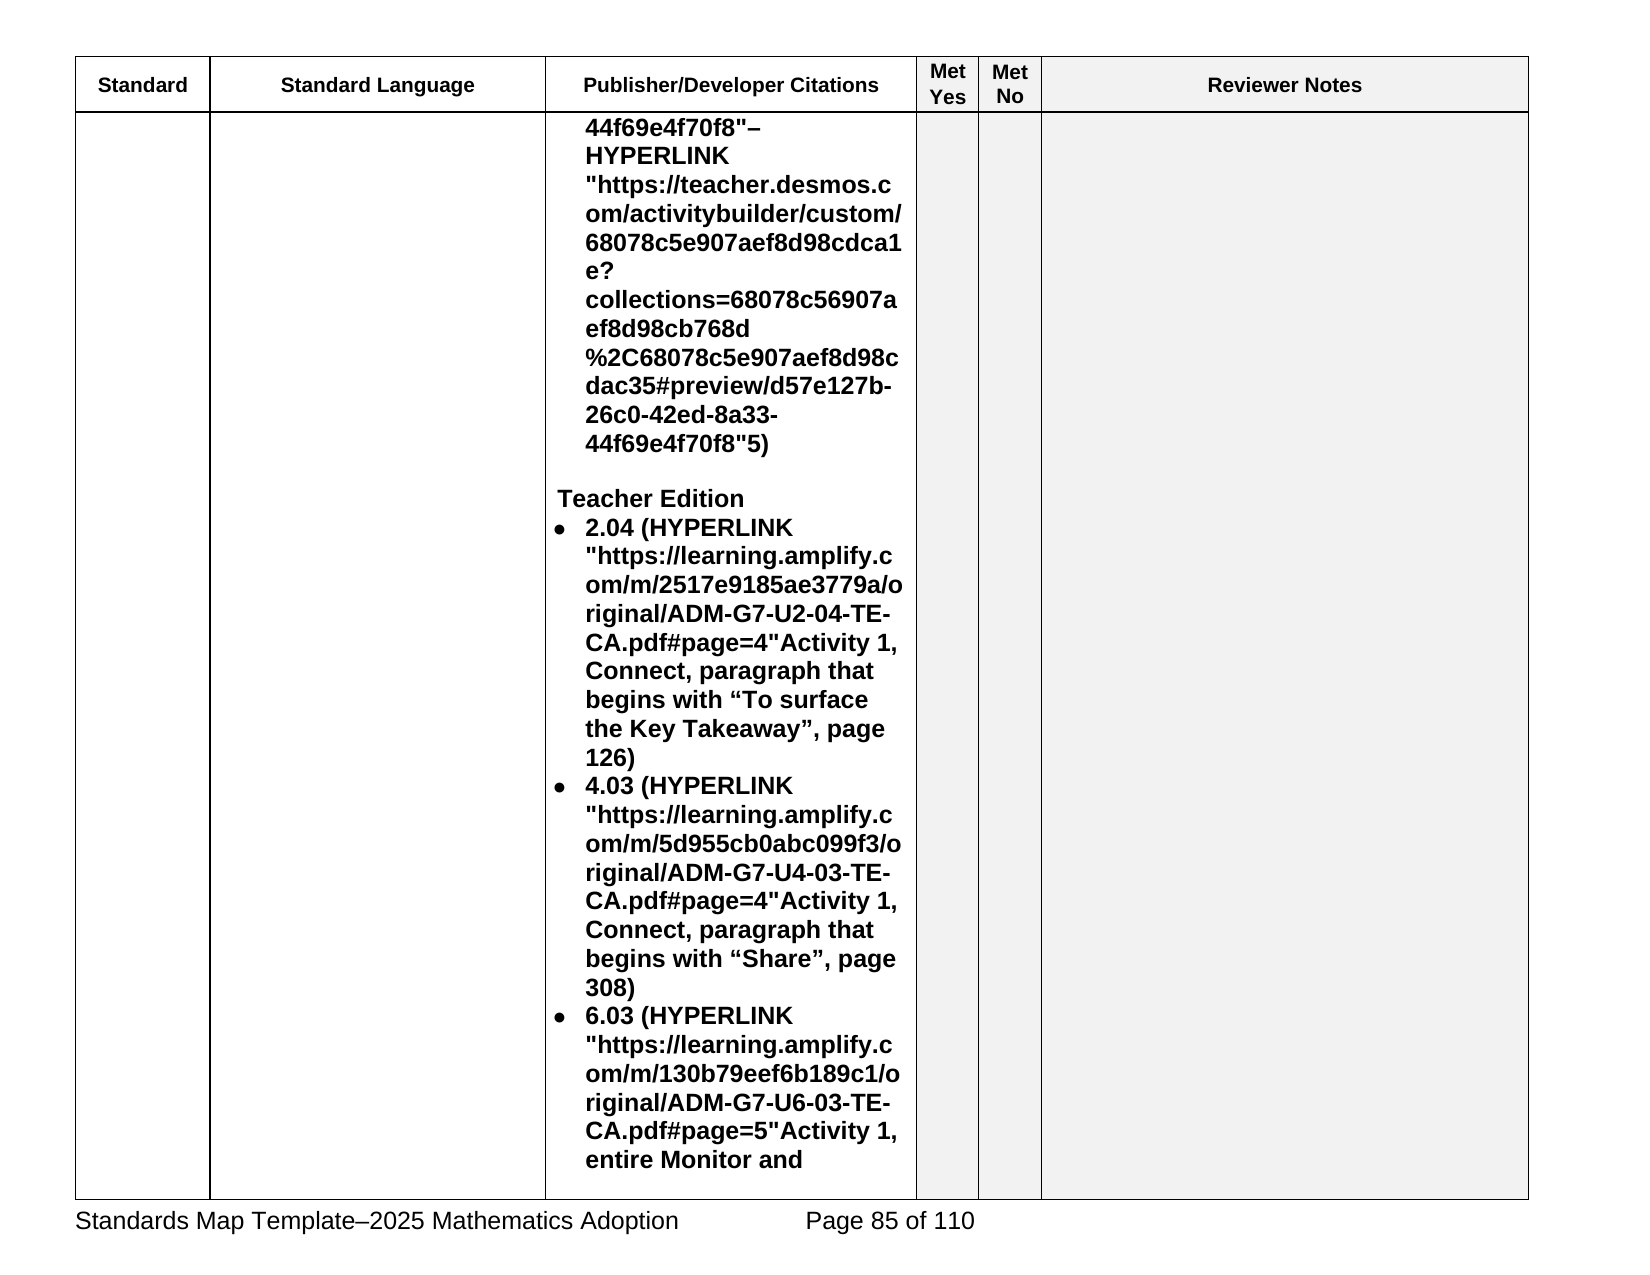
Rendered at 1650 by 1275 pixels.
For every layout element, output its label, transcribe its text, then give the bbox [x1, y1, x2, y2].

table_header Met Yes [917, 57, 978, 111]
table_cell [76, 113, 209, 1199]
table_header Publisher/Developer Citations [546, 57, 916, 111]
table_cell [917, 113, 978, 1199]
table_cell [546, 113, 916, 1199]
table_header Met No [979, 57, 1041, 111]
table_header Reviewer Notes [1042, 57, 1528, 111]
table_header Standard [76, 57, 209, 111]
table_cell [211, 113, 545, 1199]
table_cell [979, 113, 1041, 1199]
table_cell [1042, 113, 1528, 1199]
table_header Standard Language [211, 57, 545, 111]
